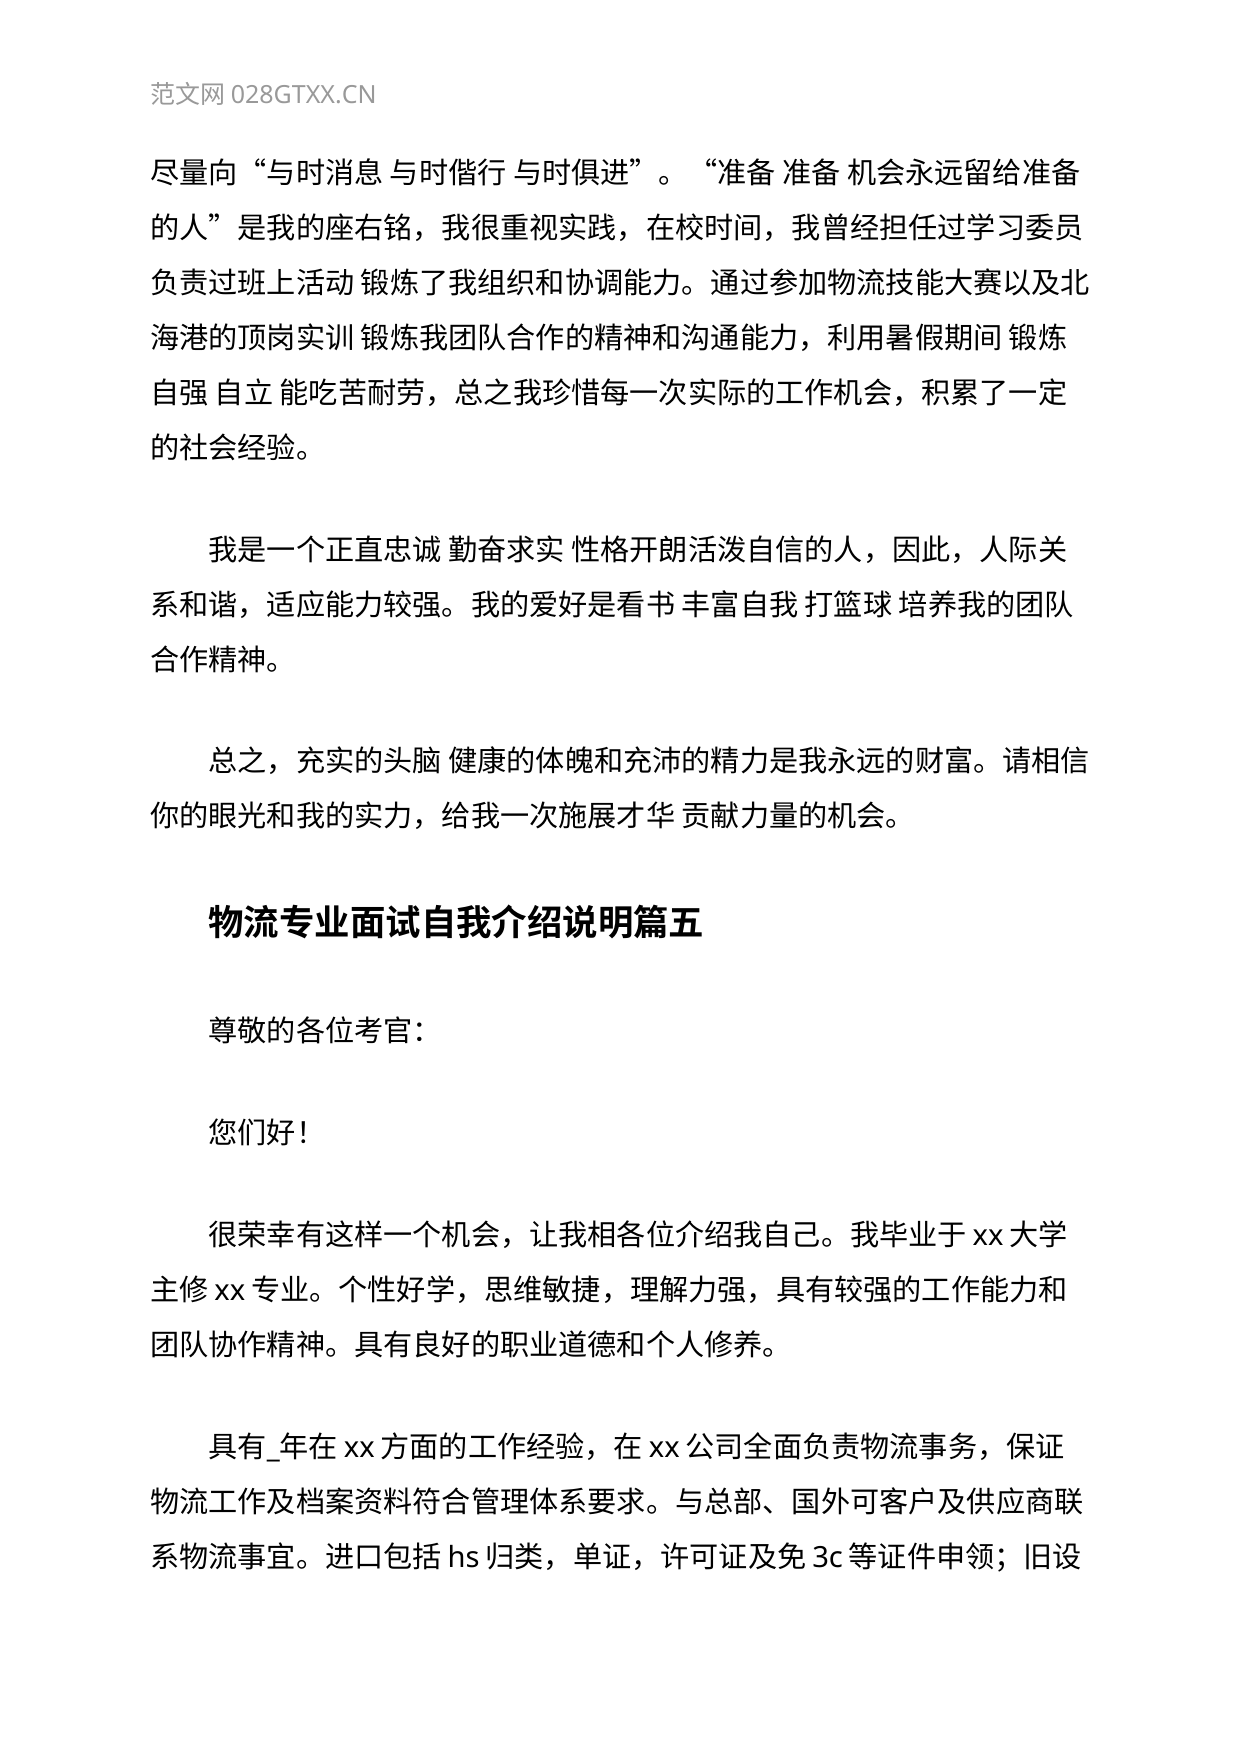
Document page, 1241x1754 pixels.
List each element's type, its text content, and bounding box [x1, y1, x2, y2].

text 我是一个正直忠诚 勤奋求实 性格开朗活泼自信的人，因此，人际关系和谐，适应能力较强。我的爱好是看书 丰富自我 打篮球 培养我的团队合作精神。 [150, 526, 1090, 678]
text 很荣幸有这样一个机会，让我相各位介绍我自己。我毕业于xx大学主修xx专业。个性好学，思维敏捷，理解力强，具有较强的工作能力和团队协作精神。具有良好的职业道德和个人修养。 [150, 1211, 1090, 1364]
text 尊敬的各位考官： [150, 1008, 1090, 1050]
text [150, 150, 1090, 467]
text 总之，充实的头脑 健康的体魄和充沛的精力是我永远的财富。请相信你的眼光和我的实力，给我一次施展才华 贡献力量的机会。 [150, 738, 1090, 835]
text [150, 1423, 1090, 1576]
text 物流专业面试自我介绍说明篇五 [150, 894, 1090, 946]
text 您们好！ [150, 1110, 1090, 1152]
